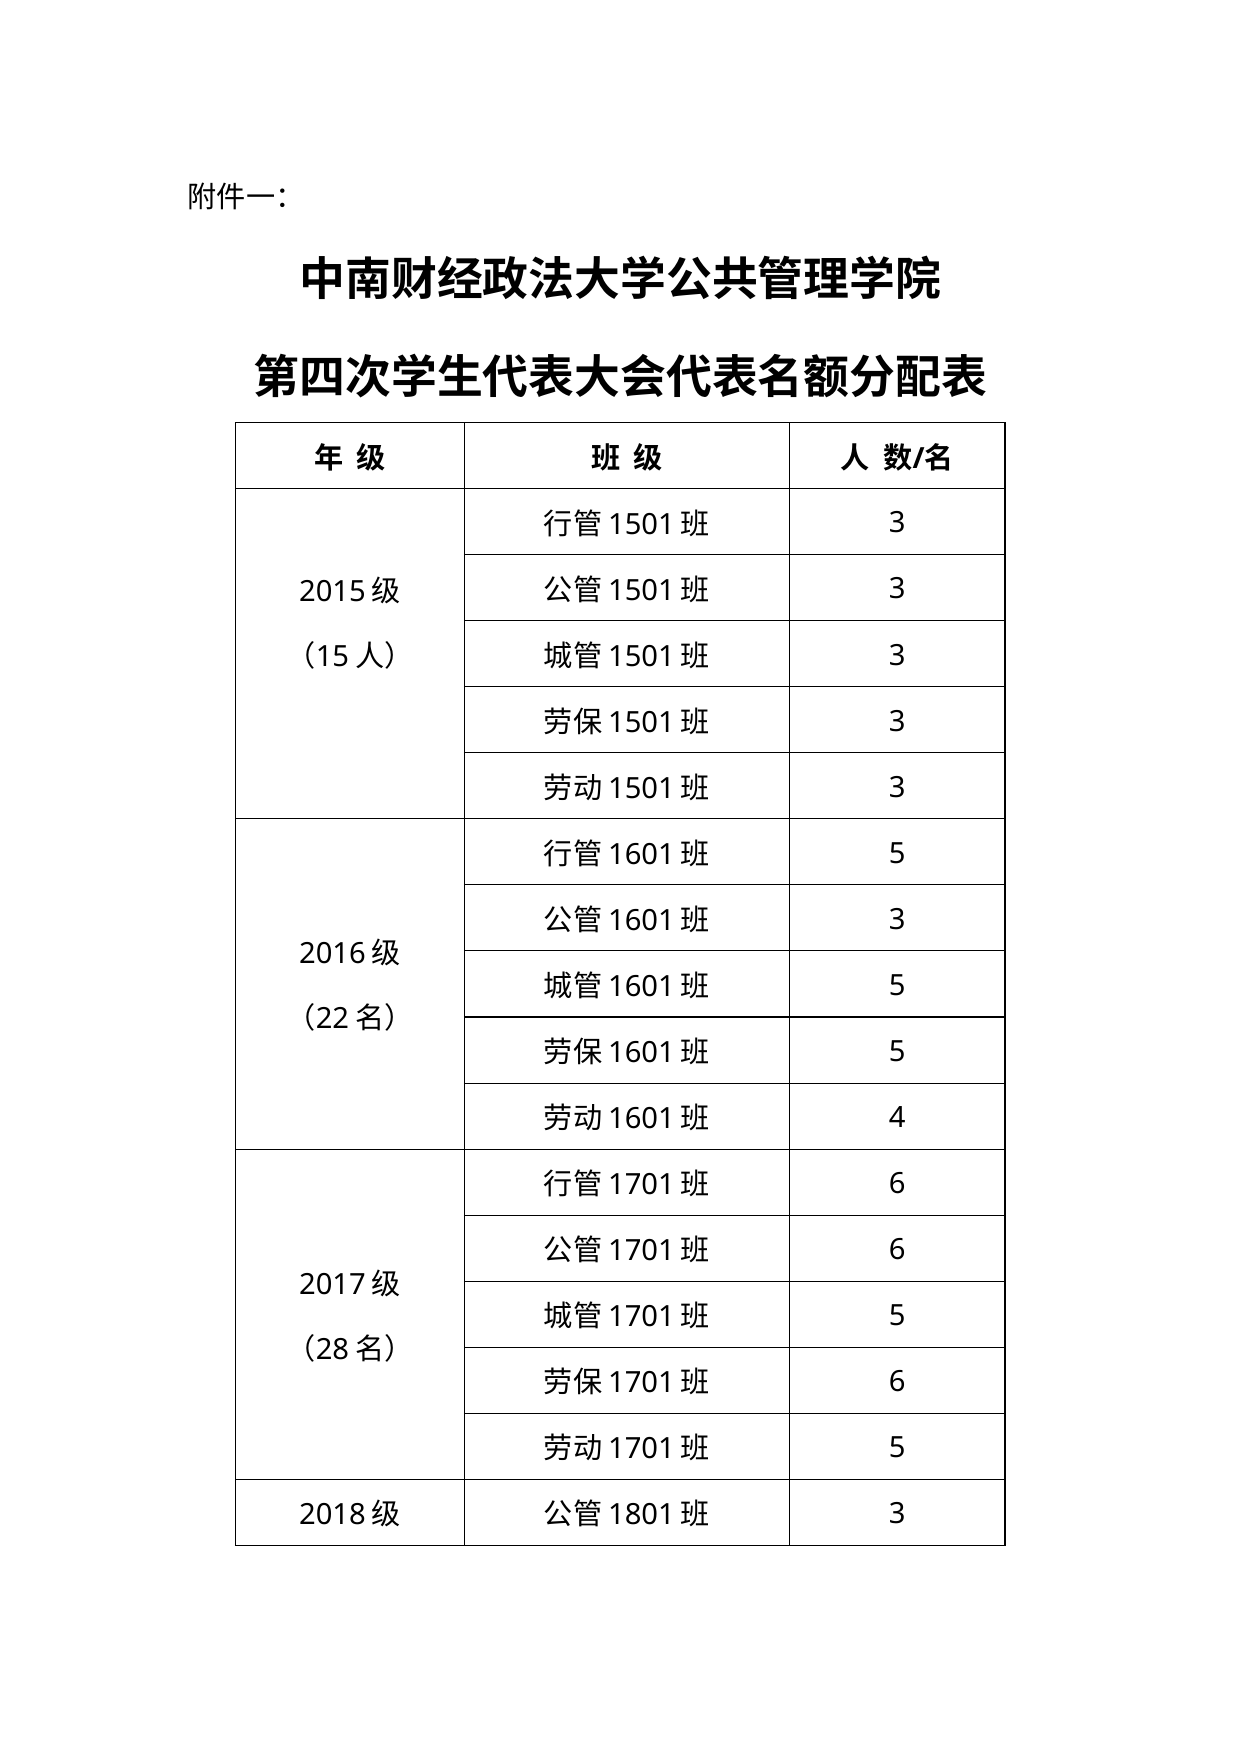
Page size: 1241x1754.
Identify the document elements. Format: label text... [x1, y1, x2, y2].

table_cell 5 [790, 951, 1004, 1016]
table_cell 3 [790, 555, 1004, 620]
table_cell 劳保1601班 [465, 1018, 789, 1082]
table_cell 城管1601班 [465, 951, 789, 1016]
table_cell 劳保1501班 [465, 687, 789, 752]
text 附件一： [187, 162, 1053, 227]
table_cell 3 [790, 621, 1004, 686]
table_cell 4 [790, 1084, 1004, 1148]
table_cell 5 [790, 1414, 1004, 1479]
table_cell 劳保1701班 [465, 1348, 789, 1413]
table_cell 城管1701班 [465, 1282, 789, 1347]
table_cell 3 [790, 687, 1004, 752]
table_cell 5 [790, 819, 1004, 884]
table_header 班 级 [465, 423, 789, 488]
table_cell 城管1501班 [465, 621, 789, 686]
table_cell 2016级 （22名） [236, 819, 464, 1148]
table_header 人 数/名 [790, 423, 1004, 488]
table_cell 公管1701班 [465, 1216, 789, 1281]
text 第四次学生代表大会代表名额分配表 [187, 324, 1053, 422]
table_cell 2015级 （15人） [236, 489, 464, 818]
table_cell 3 [790, 489, 1004, 554]
table_cell 劳动1601班 [465, 1084, 789, 1148]
table_cell 6 [790, 1216, 1004, 1281]
table_cell 行管1501班 [465, 489, 789, 554]
table_cell 公管1801班 [465, 1480, 789, 1545]
table_cell 2017级 （28名） [236, 1150, 464, 1479]
table_cell 6 [790, 1348, 1004, 1413]
table_header 年 级 [236, 423, 464, 488]
table_cell 2018级 （18名） [236, 1480, 464, 1545]
table_cell 3 [790, 885, 1004, 950]
table_cell 公管1601班 [465, 885, 789, 950]
table_cell 3 [790, 753, 1004, 818]
table_cell 6 [790, 1150, 1004, 1214]
table_cell 行管1601班 [465, 819, 789, 884]
table_cell 5 [790, 1282, 1004, 1347]
table_cell 公管1501班 [465, 555, 789, 620]
table_cell 3 [790, 1480, 1004, 1545]
table_cell 5 [790, 1018, 1004, 1082]
text 中南财经政法大学公共管理学院 [187, 227, 1053, 324]
table_cell 劳动1701班 [465, 1414, 789, 1479]
table_cell 劳动1501班 [465, 753, 789, 818]
table_cell 行管1701班 [465, 1150, 789, 1214]
